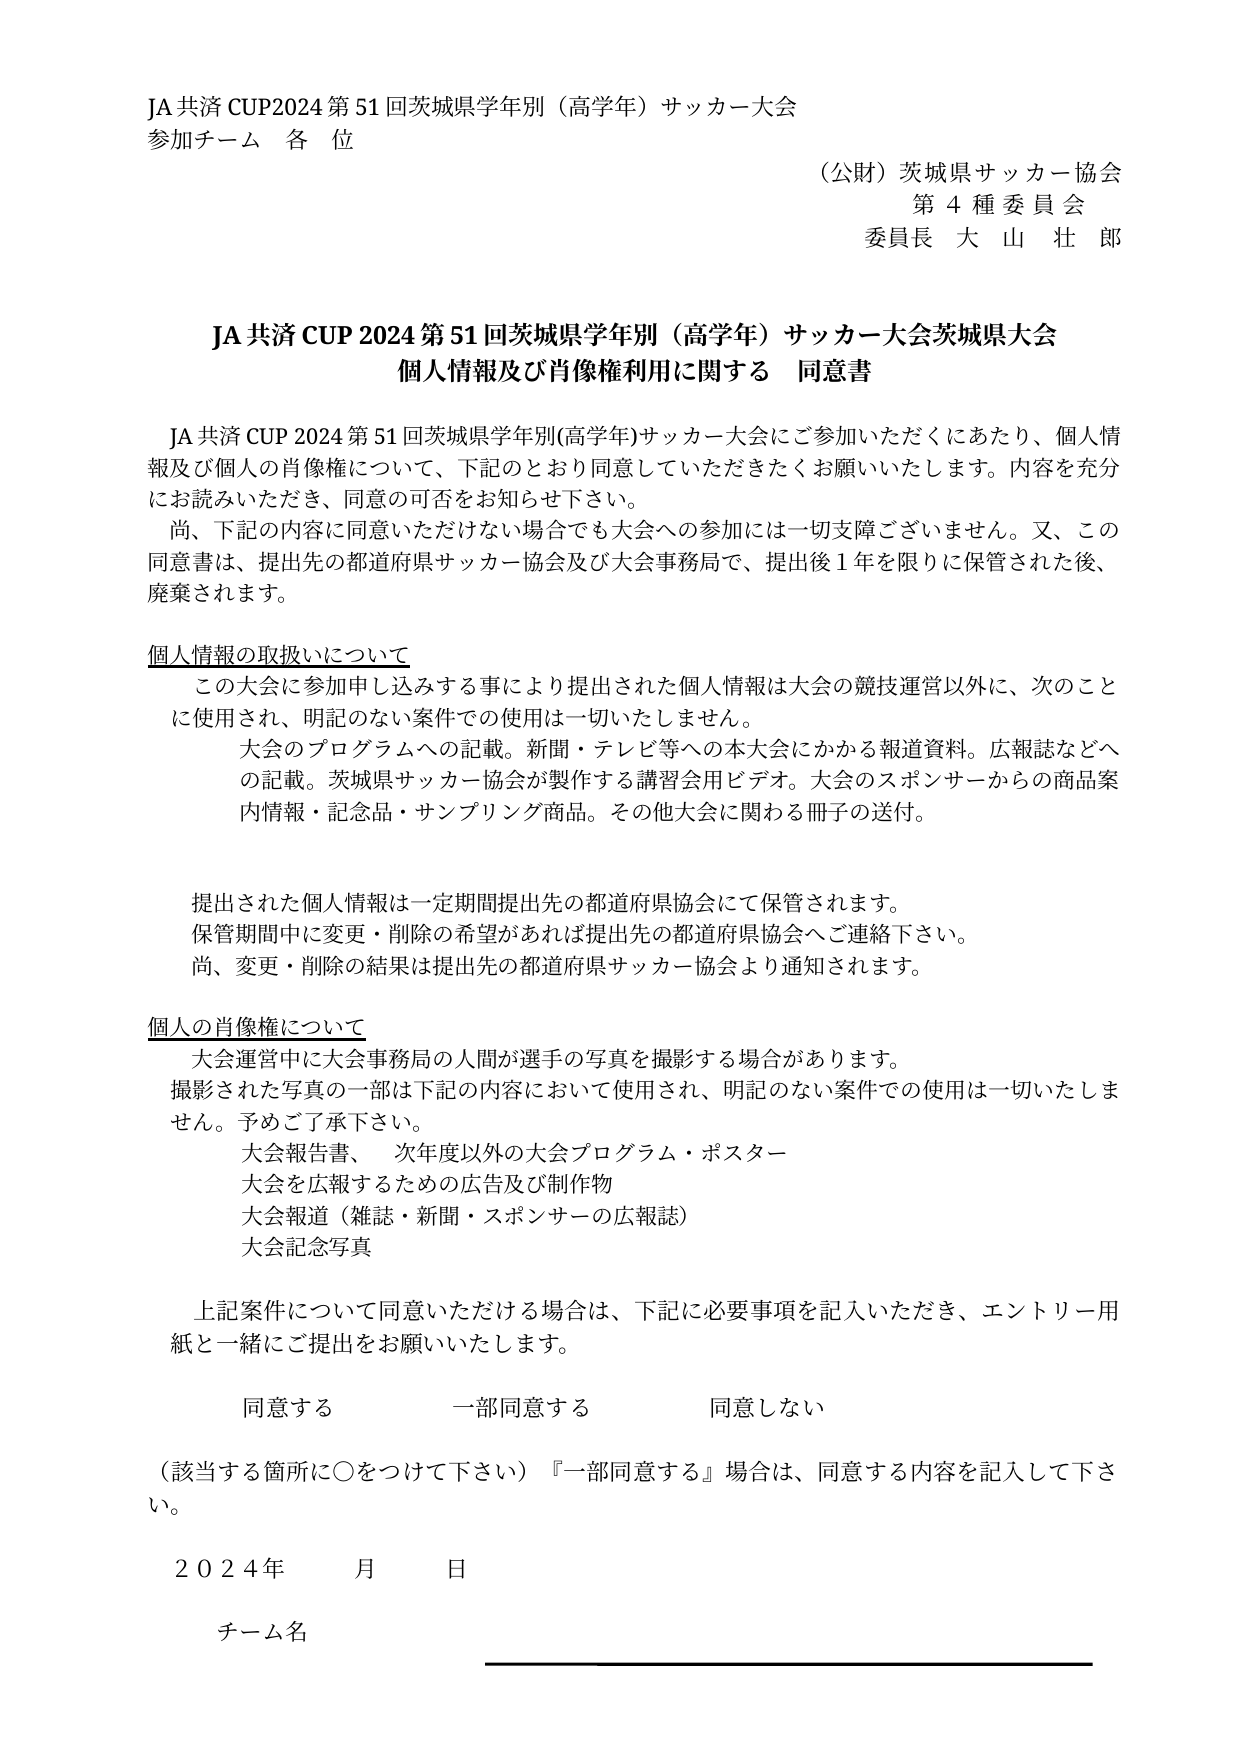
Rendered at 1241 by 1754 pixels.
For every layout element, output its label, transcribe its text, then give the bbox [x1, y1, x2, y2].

text 撮影された写真の一部は下記の内容において使用され、明記のない案件での使用は一切いたしません。予めご了承下さい。 [171, 1073, 1122, 1136]
text 上記案件について同意いただける場合は、下記に必要事項を記入いただき、エントリー用紙と一緒にご提出をお願いいたします。 [171, 1293, 1122, 1359]
text 個人情報及び肖像権利用に関する 同意書 [148, 352, 1122, 388]
text 保管期間中に変更・削除の希望があれば提出先の都道府県協会へご連絡下さい。 [148, 918, 1122, 949]
text 大会のプログラムへの記載。新聞・テレビ等への本大会にかかる報道資料。広報誌などへの記載。茨城県サッカー協会が製作する講習会用ビデオ。大会のスポンサーからの商品案内情報・記念品・サンプリング商品。その他大会に関わる冊子の送付。 [239, 732, 1122, 827]
text JA共済CUP 2024第51回茨城県学年別(高学年)サッカー大会にご参加いただくにあたり、個人情報及び個人の肖像権について、下記のとおり同意していただきたくお願いいたします。内容を充分にお読みいただき、同意の可否をお知らせ下さい。 [148, 419, 1122, 514]
text 第４種委員会 [148, 188, 1092, 221]
text チーム名 [148, 1584, 1122, 1647]
text 大会報告書、 次年度以外の大会プログラム・ポスター [148, 1136, 1122, 1168]
text 尚、変更・削除の結果は提出先の都道府県サッカー協会より通知されます。 [148, 949, 1122, 981]
text JA共済CUP2024第51回茨城県学年別（高学年）サッカー大会 [148, 89, 1122, 122]
text 大会を広報するための広告及び制作物 [148, 1168, 1122, 1199]
text ２０２４年 月 日 [148, 1552, 1122, 1584]
text 委員長 大 山 壮 郎 [148, 221, 1122, 253]
text 提出された個人情報は一定期間提出先の都道府県協会にて保管されます。 [148, 886, 1122, 918]
text 個人情報の取扱いについて [148, 638, 1122, 669]
text 同意する 一部同意する 同意しない [148, 1390, 1122, 1423]
text 大会記念写真 [148, 1231, 1122, 1262]
text （該当する箇所に○をつけて下さい）『一部同意する』場合は、同意する内容を記入して下さい。 [148, 1454, 1122, 1520]
text 参加チーム 各 位 [148, 122, 1122, 155]
text 大会運営中に大会事務局の人間が選手の写真を撮影する場合があります。 [148, 1042, 1122, 1073]
text 尚、下記の内容に同意いただけない場合でも大会への参加には一切支障ございません。又、この同意書は、提出先の都道府県サッカー協会及び大会事務局で、提出後１年を限りに保管された後、廃棄されます。 [148, 514, 1122, 608]
text 個人の肖像権について [148, 1010, 1122, 1042]
text 大会報道（雑誌・新聞・スポンサーの広報誌） [148, 1199, 1122, 1231]
text JA共済CUP 2024第51回茨城県学年別（高学年）サッカー大会茨城県大会 [148, 316, 1122, 352]
text （公財）茨城県サッカー協会 [148, 155, 1122, 188]
text この大会に参加申し込みする事により提出された個人情報は大会の競技運営以外に、次のことに使用され、明記のない案件での使用は一切いたしません。 [171, 669, 1122, 732]
